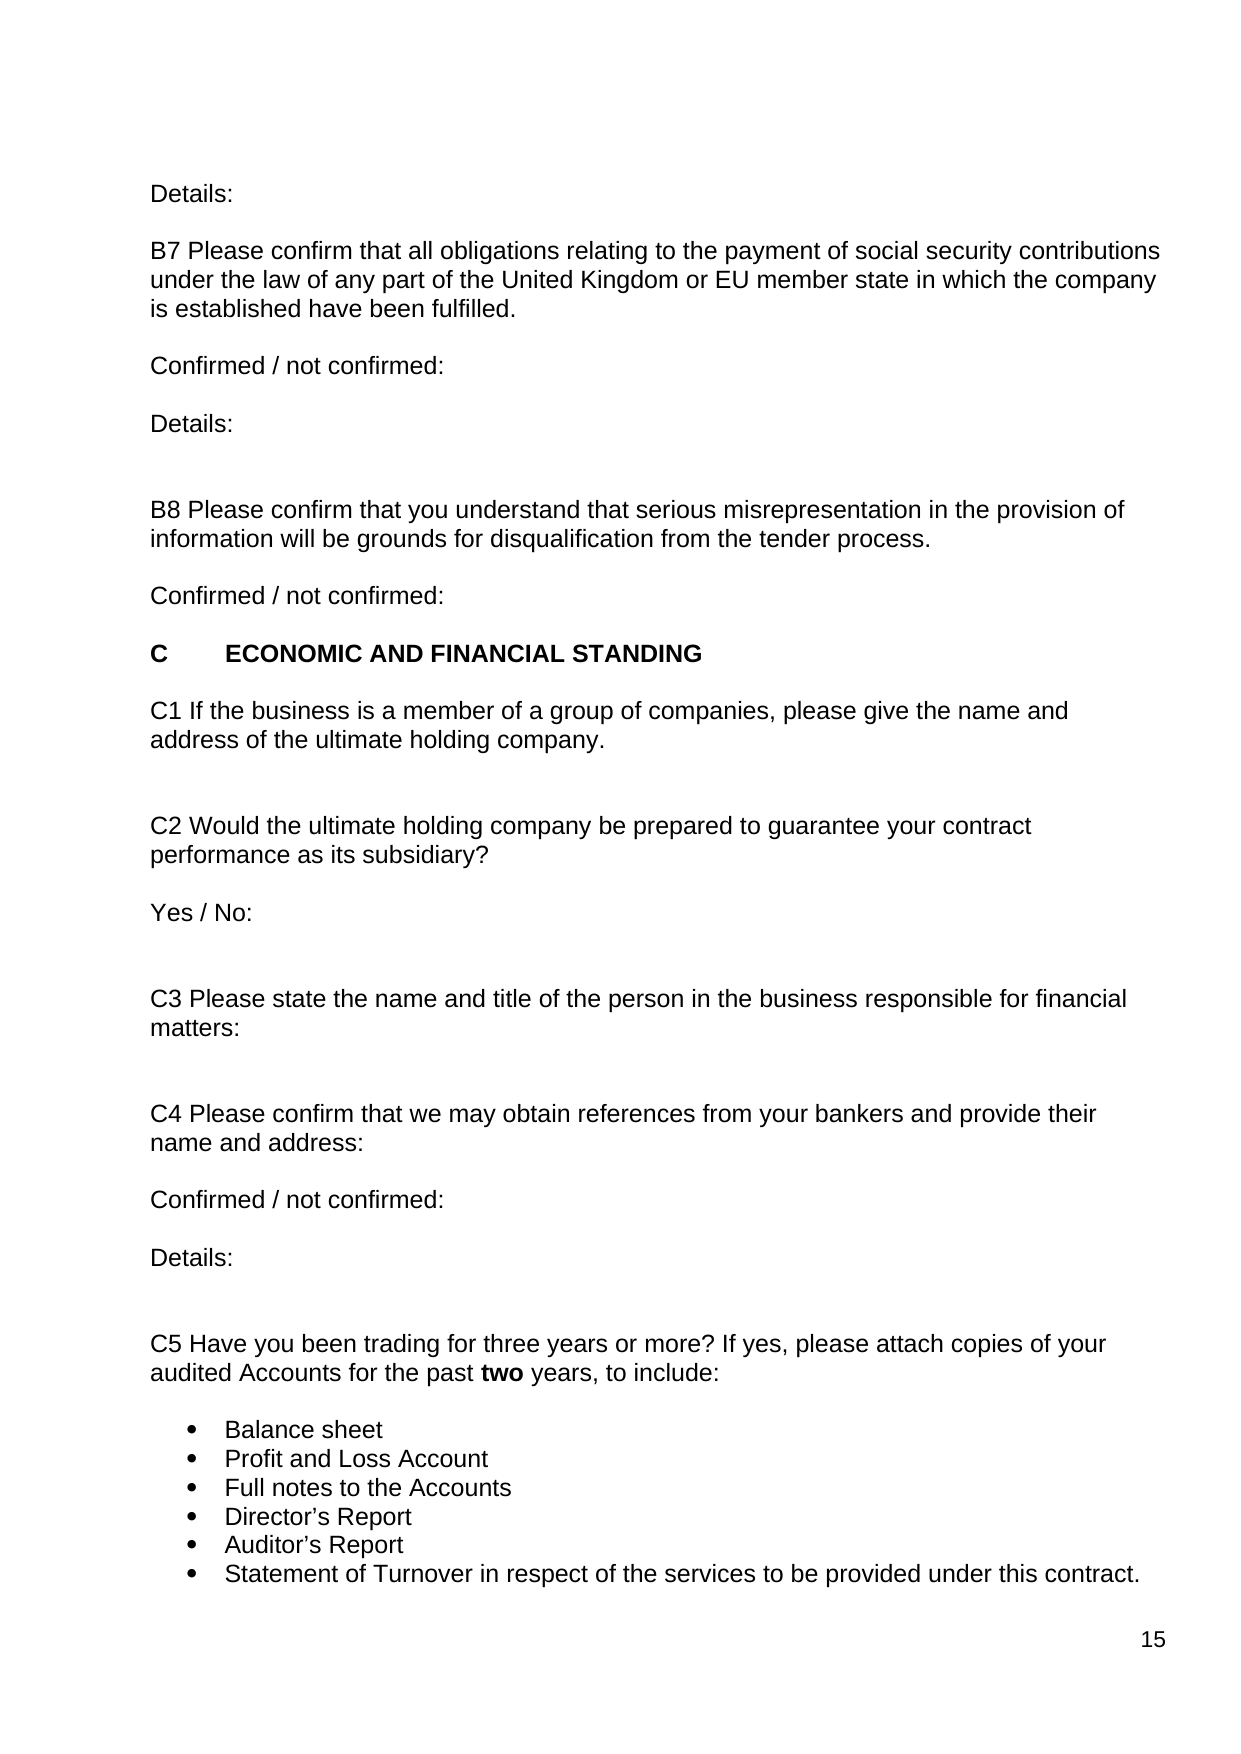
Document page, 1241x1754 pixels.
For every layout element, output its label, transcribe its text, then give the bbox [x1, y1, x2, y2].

text C5 Have you been trading for three years or more? If yes, please attach copies of your audited Accounts for the past two years, to include: [150, 1329, 1166, 1386]
text Details: [150, 179, 1166, 207]
list Profit and Loss Account [187, 1444, 1166, 1473]
list Full notes to the Accounts [187, 1473, 1166, 1502]
text Confirmed / not confirmed: [150, 581, 1166, 610]
text Confirmed / not confirmed: [150, 1185, 1166, 1214]
list Director’s Report [187, 1502, 1166, 1530]
text Details: [150, 409, 1166, 437]
text Yes / No: [150, 897, 1166, 926]
text C ECONOMIC AND FINANCIAL STANDING [150, 639, 1166, 667]
list Auditor’s Report [187, 1530, 1166, 1559]
list Balance sheet [187, 1415, 1166, 1444]
text C4 Please confirm that we may obtain references from your bankers and provide their name and address: [150, 1099, 1166, 1156]
text B8 Please confirm that you understand that serious misrepresentation in the provision of information will be grounds for disqualification from the tender process. [150, 495, 1166, 552]
text Details: [150, 1242, 1166, 1271]
text Confirmed / not confirmed: [150, 351, 1166, 380]
text B7 Please confirm that all obligations relating to the payment of social security contributions under the law of any part of the United Kingdom or EU member state in which the company is established have been fulfilled. [150, 236, 1166, 322]
list Statement of Turnover in respect of the services to be provided under this contract. [187, 1559, 1166, 1588]
text C3 Please state the name and title of the person in the business responsible for financial matters: [150, 984, 1166, 1041]
text C2 Would the ultimate holding company be prepared to guarantee your contract performance as its subsidiary? [150, 811, 1166, 869]
text C1 If the business is a member of a group of companies, please give the name and address of the ultimate holding company. [150, 696, 1166, 754]
